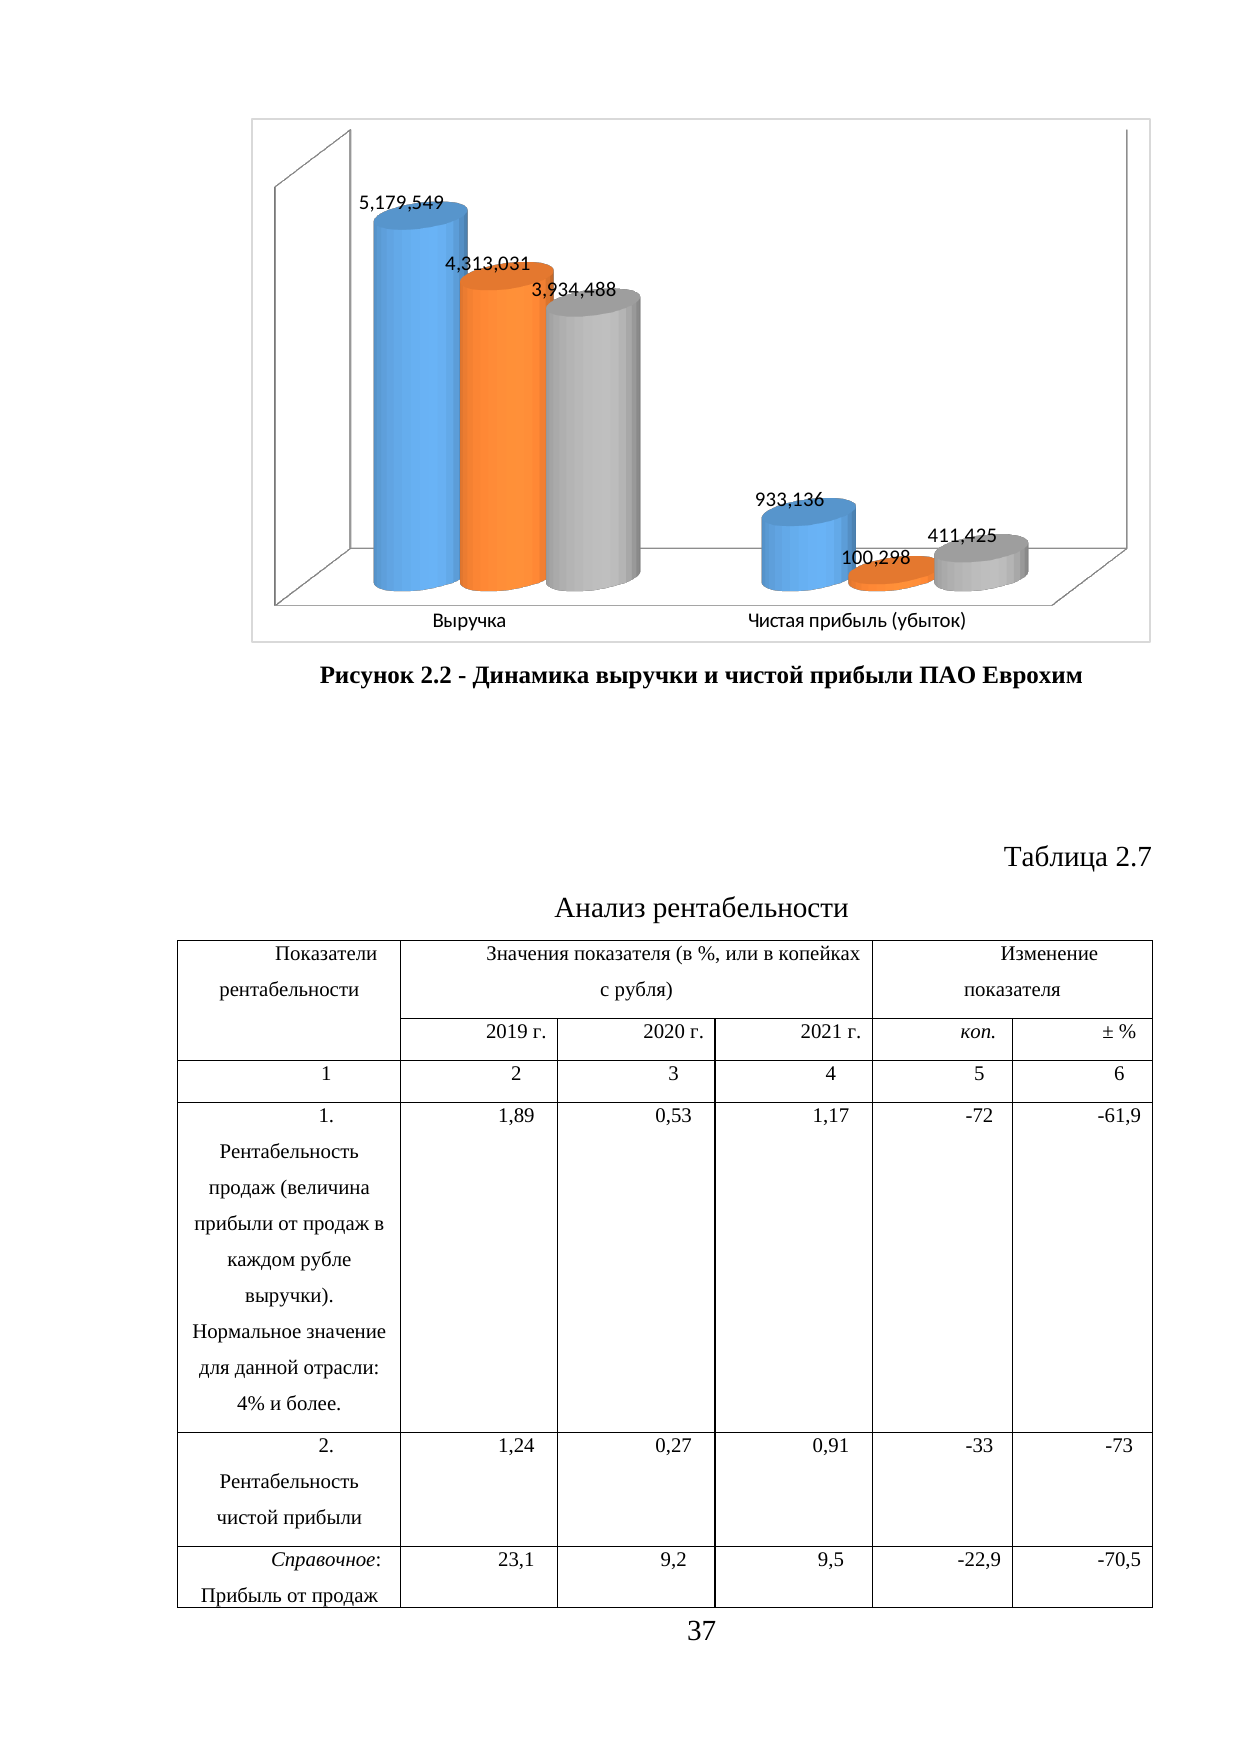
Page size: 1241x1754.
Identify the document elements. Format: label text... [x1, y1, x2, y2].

table_cell -22,9 [873, 1547, 1012, 1607]
table_cell 1. Рентабельность продаж (величина прибыли от продаж в каждом рубле выручки). Нормальное значение для данной отрасли: 4% и более. [178, 1103, 400, 1432]
table_cell 1 [178, 1061, 400, 1102]
table_cell -72 [873, 1103, 1012, 1432]
table_cell -73 [1013, 1433, 1152, 1546]
table_cell 2020 г. [558, 1019, 714, 1060]
table_cell 3 [558, 1061, 714, 1102]
table_cell 2019 г. [401, 1019, 557, 1060]
table_cell 1,89 [401, 1103, 557, 1432]
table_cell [178, 1547, 400, 1607]
text Анализ рентабельности [177, 890, 1152, 923]
table_cell 2. Рентабельность чистой прибыли [178, 1433, 400, 1546]
table_cell 2021 г. [716, 1019, 872, 1060]
table_header Значения показателя (в %, или в копейках с рубля) [401, 941, 872, 1018]
table_cell 9,2 [558, 1547, 714, 1607]
table_cell 1,17 [716, 1103, 872, 1432]
text Таблица 2.7 [177, 839, 1152, 873]
table_cell 0,91 [716, 1433, 872, 1546]
table_cell ± % [1013, 1019, 1152, 1060]
table_header Показатели рентабельности [178, 941, 400, 1060]
table_cell 0,53 [558, 1103, 714, 1432]
table_cell 6 [1013, 1061, 1152, 1102]
table_cell 9,5 [716, 1547, 872, 1607]
table_cell 1,24 [401, 1433, 557, 1546]
table_cell 23,1 [401, 1547, 557, 1607]
text Рисунок 2.2 - Динамика выручки и чистой прибыли ПАО Еврохим [177, 660, 1152, 689]
table_cell 2 [401, 1061, 557, 1102]
table_header Изменение показателя [873, 941, 1152, 1018]
table_cell коп. [873, 1019, 1012, 1060]
table_cell -61,9 [1013, 1103, 1152, 1432]
table_cell 0,27 [558, 1433, 714, 1546]
table_cell -33 [873, 1433, 1012, 1546]
table_cell -70,5 [1013, 1547, 1152, 1607]
table_cell 4 [716, 1061, 872, 1102]
table_cell 5 [873, 1061, 1012, 1102]
